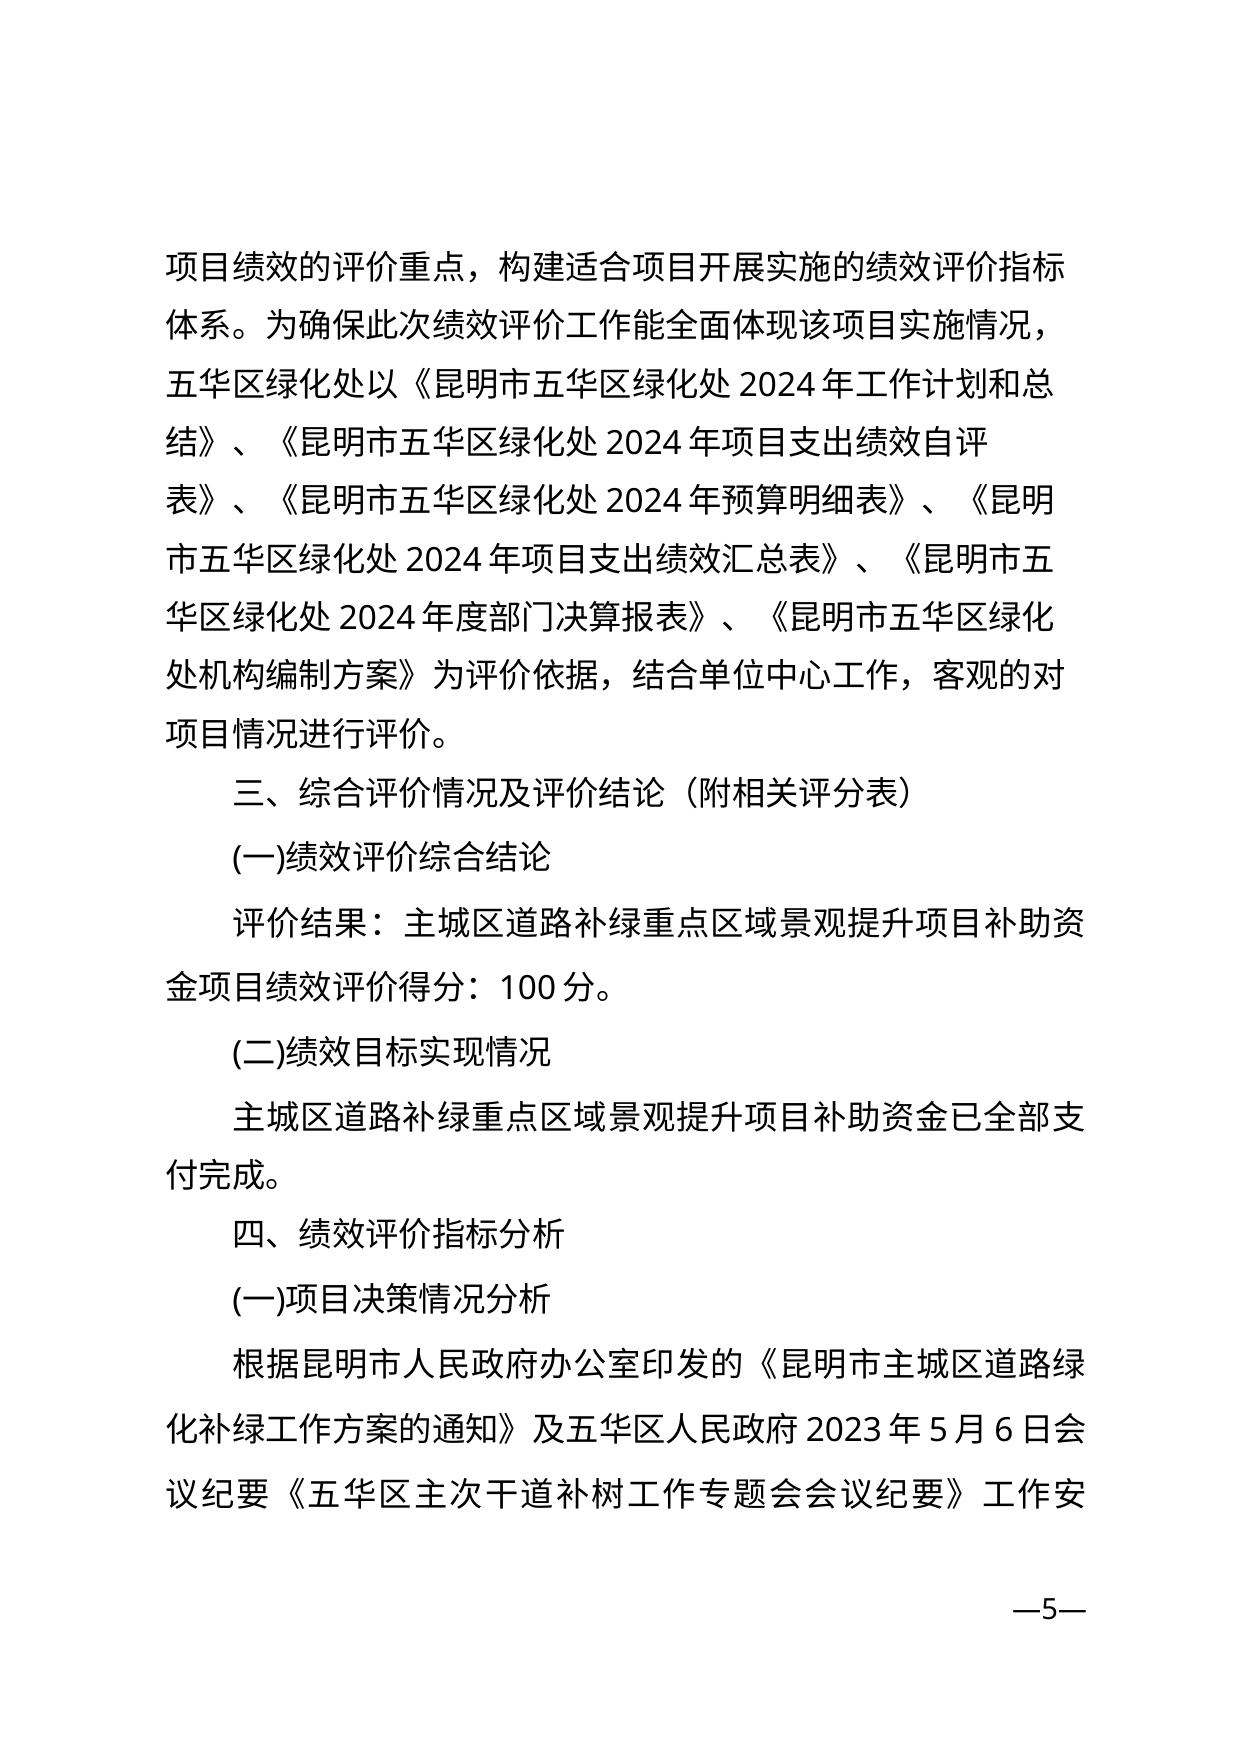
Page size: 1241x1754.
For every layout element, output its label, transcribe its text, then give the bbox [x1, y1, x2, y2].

list 主城区道路补绿重点区域景观提升项目补助资金已全部支付完成。 [165, 1083, 1087, 1199]
text 四、绩效评价指标分析 [165, 1199, 1087, 1264]
text (一)绩效评价综合结论 [165, 823, 1087, 888]
text 三、综合评价情况及评价结论（附相关评分表） [165, 758, 1087, 823]
text (二)绩效目标实现情况 [165, 1018, 1087, 1083]
text 评价结果：主城区道路补绿重点区域景观提升项目补助资金项目绩效评价得分：100分。 [165, 888, 1087, 1018]
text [165, 1329, 1087, 1524]
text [165, 233, 1087, 758]
text (一)项目决策情况分析 [165, 1264, 1087, 1329]
